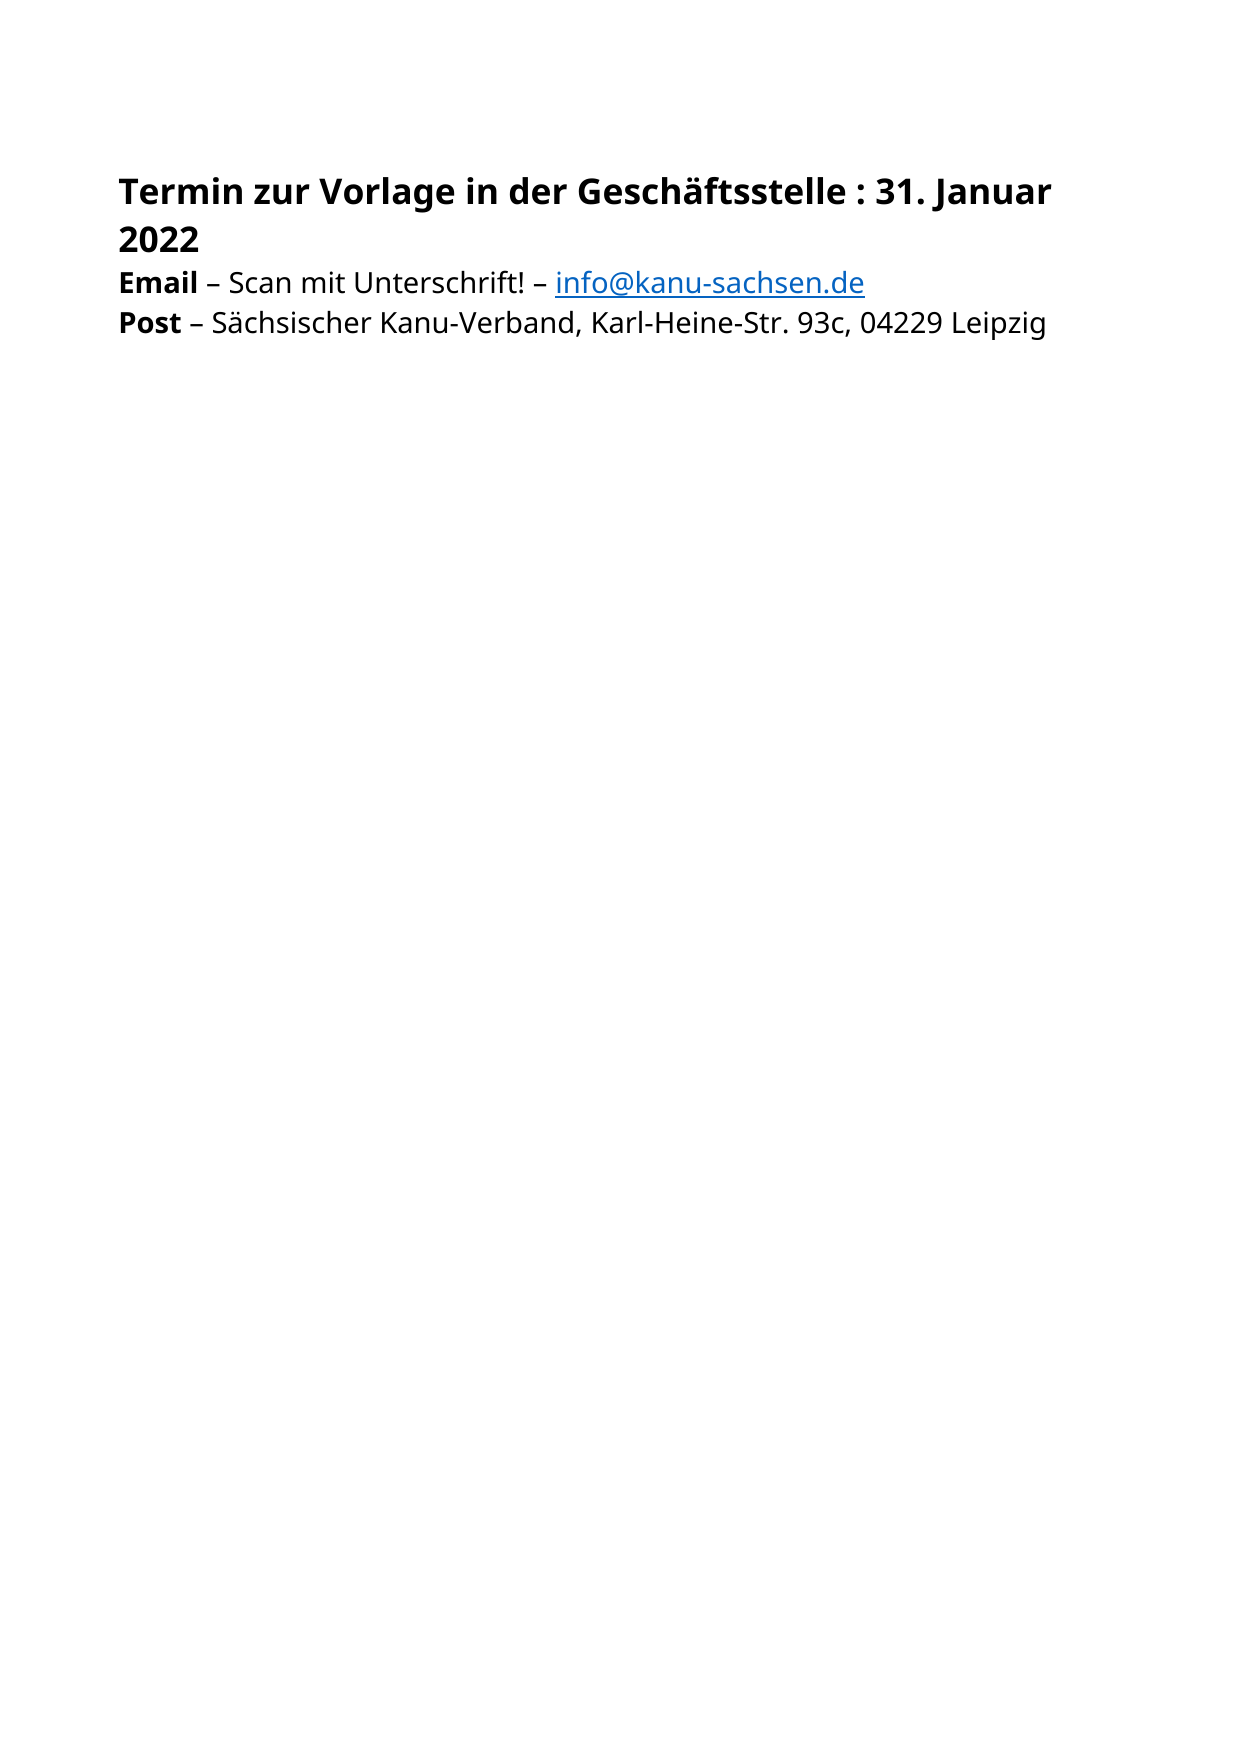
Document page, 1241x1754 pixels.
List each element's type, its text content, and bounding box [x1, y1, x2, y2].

text Post – Sächsischer Kanu-Verband, Karl-Heine-Str. 93c, 04229 Leipzig [118, 302, 1122, 342]
subtitle Termin zur Vorlage in der Geschäftsstelle : 31. Januar 2022 [118, 166, 1122, 263]
text Email – Scan mit Unterschrift! – info@kanu-sachsen.de [118, 263, 1122, 302]
